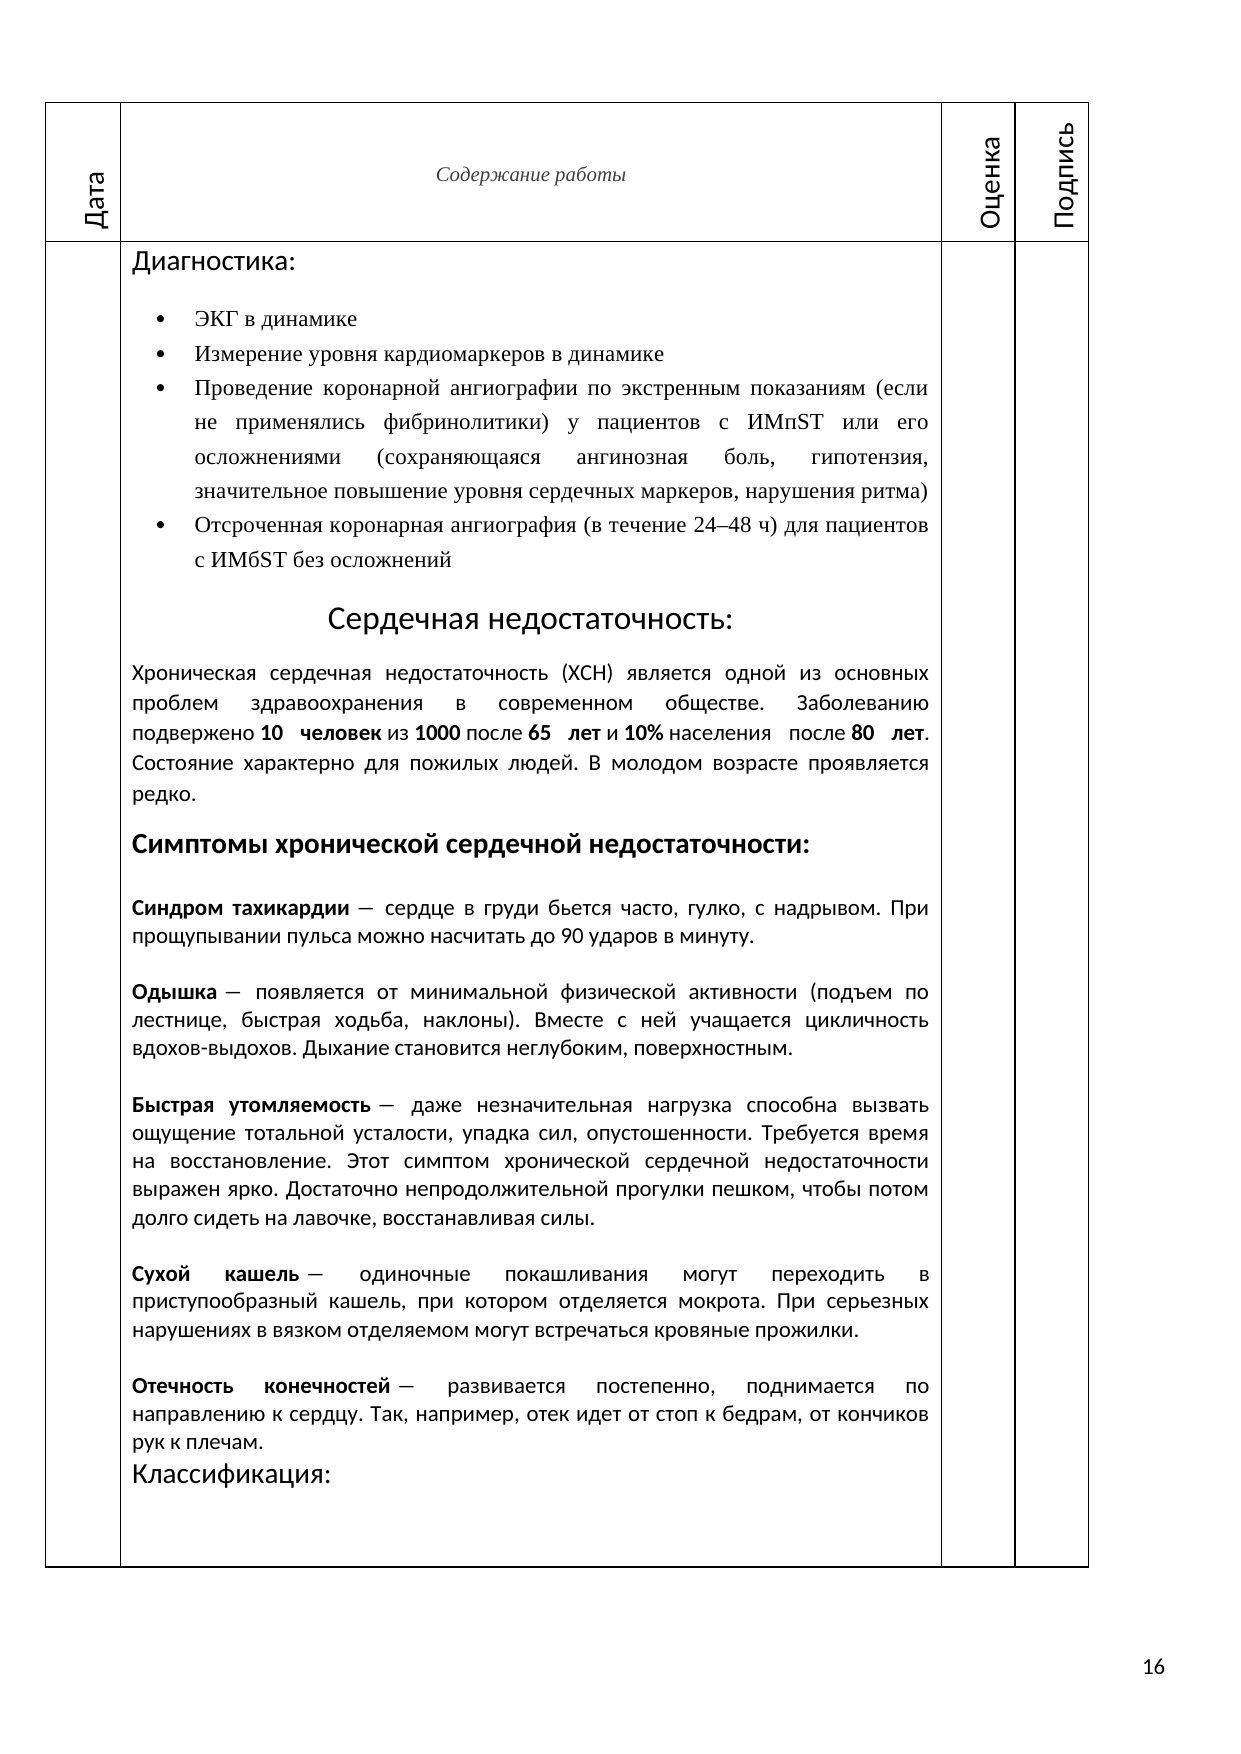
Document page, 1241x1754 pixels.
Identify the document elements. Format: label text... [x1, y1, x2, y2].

table_cell [942, 242, 1014, 1566]
table_cell [1016, 242, 1088, 1566]
table_header Содержание работы [121, 103, 941, 241]
table_cell [46, 242, 120, 1566]
table_header Дата [46, 103, 120, 241]
table_header Подпись [1016, 103, 1088, 241]
table_cell Диагностика: ЭКГ в динамике Измерение уровня кардиомаркеров в динамике Проведение коронарной ангиографии по экстренным показаниям (если не применялись фибринолитики) у пациентов с ИМпST или его осложнениями (сохраняющаяся ангинозная боль, гипотензия, значительное повышение уровня сердечных маркеров, нарушения ритма) Отсроченная коронарная ангиография (в течение 24–48 ч) для пациентов с ИМбST без осложнений Сердечная недостаточность: Хроническая сердечная недостаточность (ХСН) является одной из основных проблем здравоохранения в современном обществе. Заболеванию подвержено 10 человек из 1000 после 65 лет и 10% населения после 80 лет. Состояние характерно для пожилых людей. В молодом возрасте проявляется редко. Симптомы хронической сердечной недостаточности: Синдром тахикардии ― сердце в груди бьется часто, гулко, с надрывом. При прощупывании пульса можно насчитать до 90 ударов в минуту. Одышка ― появляется от минимальной физической активности (подъем по лестнице, быстрая ходьба, наклоны). Вместе с ней учащается цикличность вдохов-выдохов. Дыхание становится неглубоким, поверхностным. Быстрая утомляемость ― даже незначительная нагрузка способна вызвать ощущение тотальной усталости, упадка сил, опустошенности. Требуется время на восстановление. Этот симптом хронической сердечной недостаточности выражен ярко. Достаточно непродолжительной прогулки пешком, чтобы потом долго сидеть на лавочке, восстанавливая силы. Сухой кашель ― одиночные покашливания могут переходить в приступообразный кашель, при котором отделяется мокрота. При серьезных нарушениях в вязком отделяемом могут встречаться кровяные прожилки. Отечность конечностей ― развивается постепенно, поднимается по направлению к сердцу. Так, например, отек идет от стоп к бедрам, от кончиков рук к плечам. Классификация: [121, 242, 941, 1566]
table_header Оценка [942, 103, 1014, 241]
